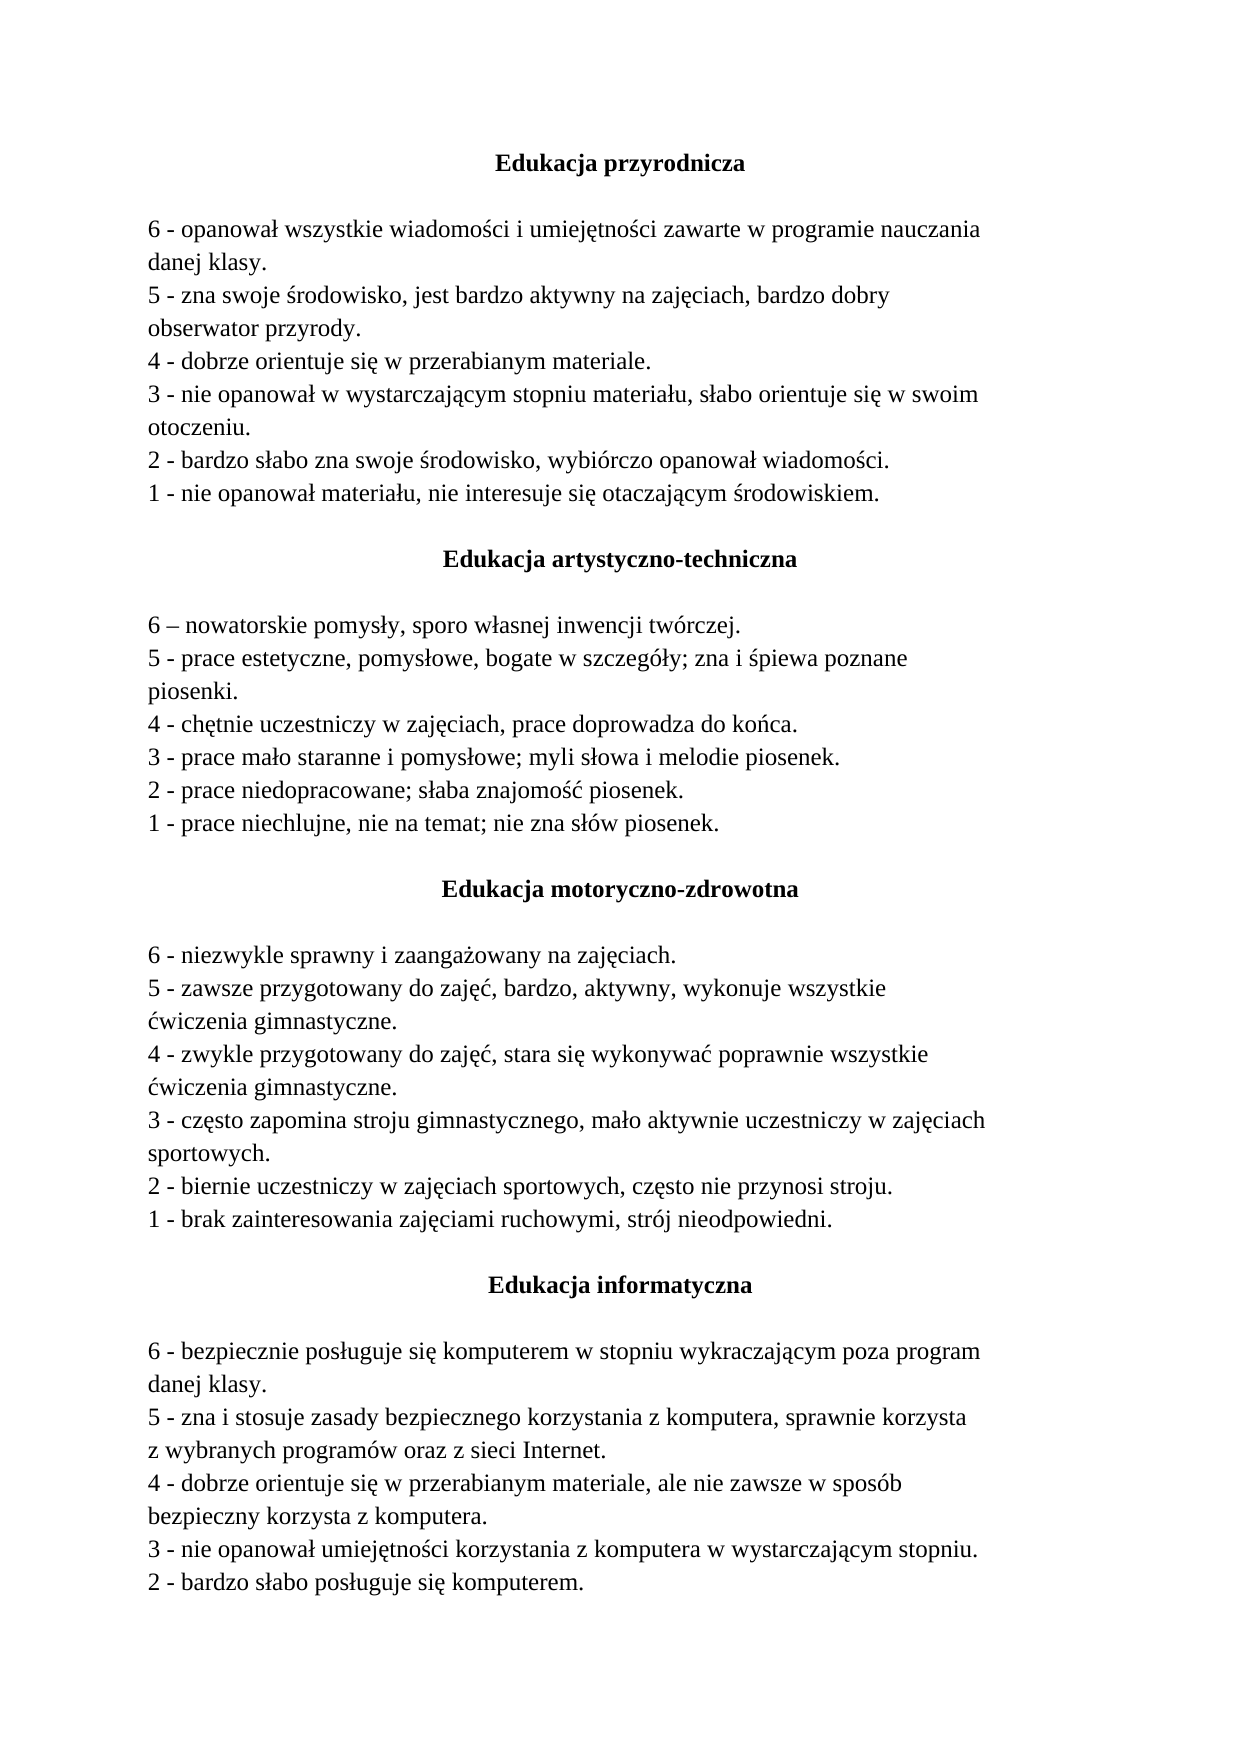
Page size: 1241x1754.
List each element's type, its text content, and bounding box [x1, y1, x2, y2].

text 3 - prace mało staranne i pomysłowe; myli słowa i melodie piosenek. [148, 742, 1093, 771]
text 5 - zawsze przygotowany do zajęć, bardzo, aktywny, wykonuje wszystkie [148, 973, 1093, 1002]
text 4 - dobrze orientuje się w przerabianym materiale, ale nie zawsze w sposób [148, 1468, 1093, 1497]
text 3 - nie opanował w wystarczającym stopniu materiału, słabo orientuje się w swoim [148, 379, 1093, 407]
text 1 - prace niechlujne, nie na temat; nie zna słów piosenek. [148, 808, 1093, 837]
text ćwiczenia gimnastyczne. [148, 1072, 1093, 1101]
text danej klasy. [148, 1369, 1093, 1398]
text 2 - prace niedopracowane; słaba znajomość piosenek. [148, 775, 1093, 804]
text bezpieczny korzysta z komputera. [148, 1501, 1093, 1530]
text 5 - prace estetyczne, pomysłowe, bogate w szczegóły; zna i śpiewa poznane [148, 643, 1093, 672]
text danej klasy. [148, 247, 1093, 275]
text obserwator przyrody. [148, 313, 1093, 341]
text 5 - zna i stosuje zasady bezpiecznego korzystania z komputera, sprawnie korzysta [148, 1402, 1093, 1431]
text Edukacja informatyczna [148, 1270, 1093, 1299]
text 6 - bezpiecznie posługuje się komputerem w stopniu wykraczającym poza program [148, 1336, 1093, 1365]
text 5 - zna swoje środowisko, jest bardzo aktywny na zajęciach, bardzo dobry [148, 280, 1093, 308]
text otoczeniu. [148, 412, 1093, 441]
text 6 - niezwykle sprawny i zaangażowany na zajęciach. [148, 940, 1093, 969]
text ćwiczenia gimnastyczne. [148, 1006, 1093, 1035]
text 6 – nowatorskie pomysły, sporo własnej inwencji twórczej. [148, 610, 1093, 639]
text z wybranych programów oraz z sieci Internet. [148, 1435, 1093, 1464]
text sportowych. [148, 1138, 1093, 1167]
text 3 - często zapomina stroju gimnastycznego, mało aktywnie uczestniczy w zajęciach [148, 1105, 1093, 1134]
text 3 - nie opanował umiejętności korzystania z komputera w wystarczającym stopniu. [148, 1534, 1093, 1563]
text 2 - biernie uczestniczy w zajęciach sportowych, często nie przynosi stroju. [148, 1171, 1093, 1200]
text Edukacja artystyczno-techniczna [148, 544, 1093, 573]
text Edukacja motoryczno-zdrowotna [148, 874, 1093, 903]
text 1 - brak zainteresowania zajęciami ruchowymi, strój nieodpowiedni. [148, 1204, 1093, 1233]
text 6 - opanował wszystkie wiadomości i umiejętności zawarte w programie nauczania [148, 214, 1093, 242]
text 1 - nie opanował materiału, nie interesuje się otaczającym środowiskiem. [148, 478, 1093, 507]
text 4 - zwykle przygotowany do zajęć, stara się wykonywać poprawnie wszystkie [148, 1039, 1093, 1068]
text 4 - chętnie uczestniczy w zajęciach, prace doprowadza do końca. [148, 709, 1093, 738]
text 4 - dobrze orientuje się w przerabianym materiale. [148, 346, 1093, 374]
text 2 - bardzo słabo zna swoje środowisko, wybiórczo opanował wiadomości. [148, 445, 1093, 473]
text Edukacja przyrodnicza [148, 148, 1093, 176]
text 2 - bardzo słabo posługuje się komputerem. [148, 1567, 1093, 1596]
text piosenki. [148, 676, 1093, 705]
